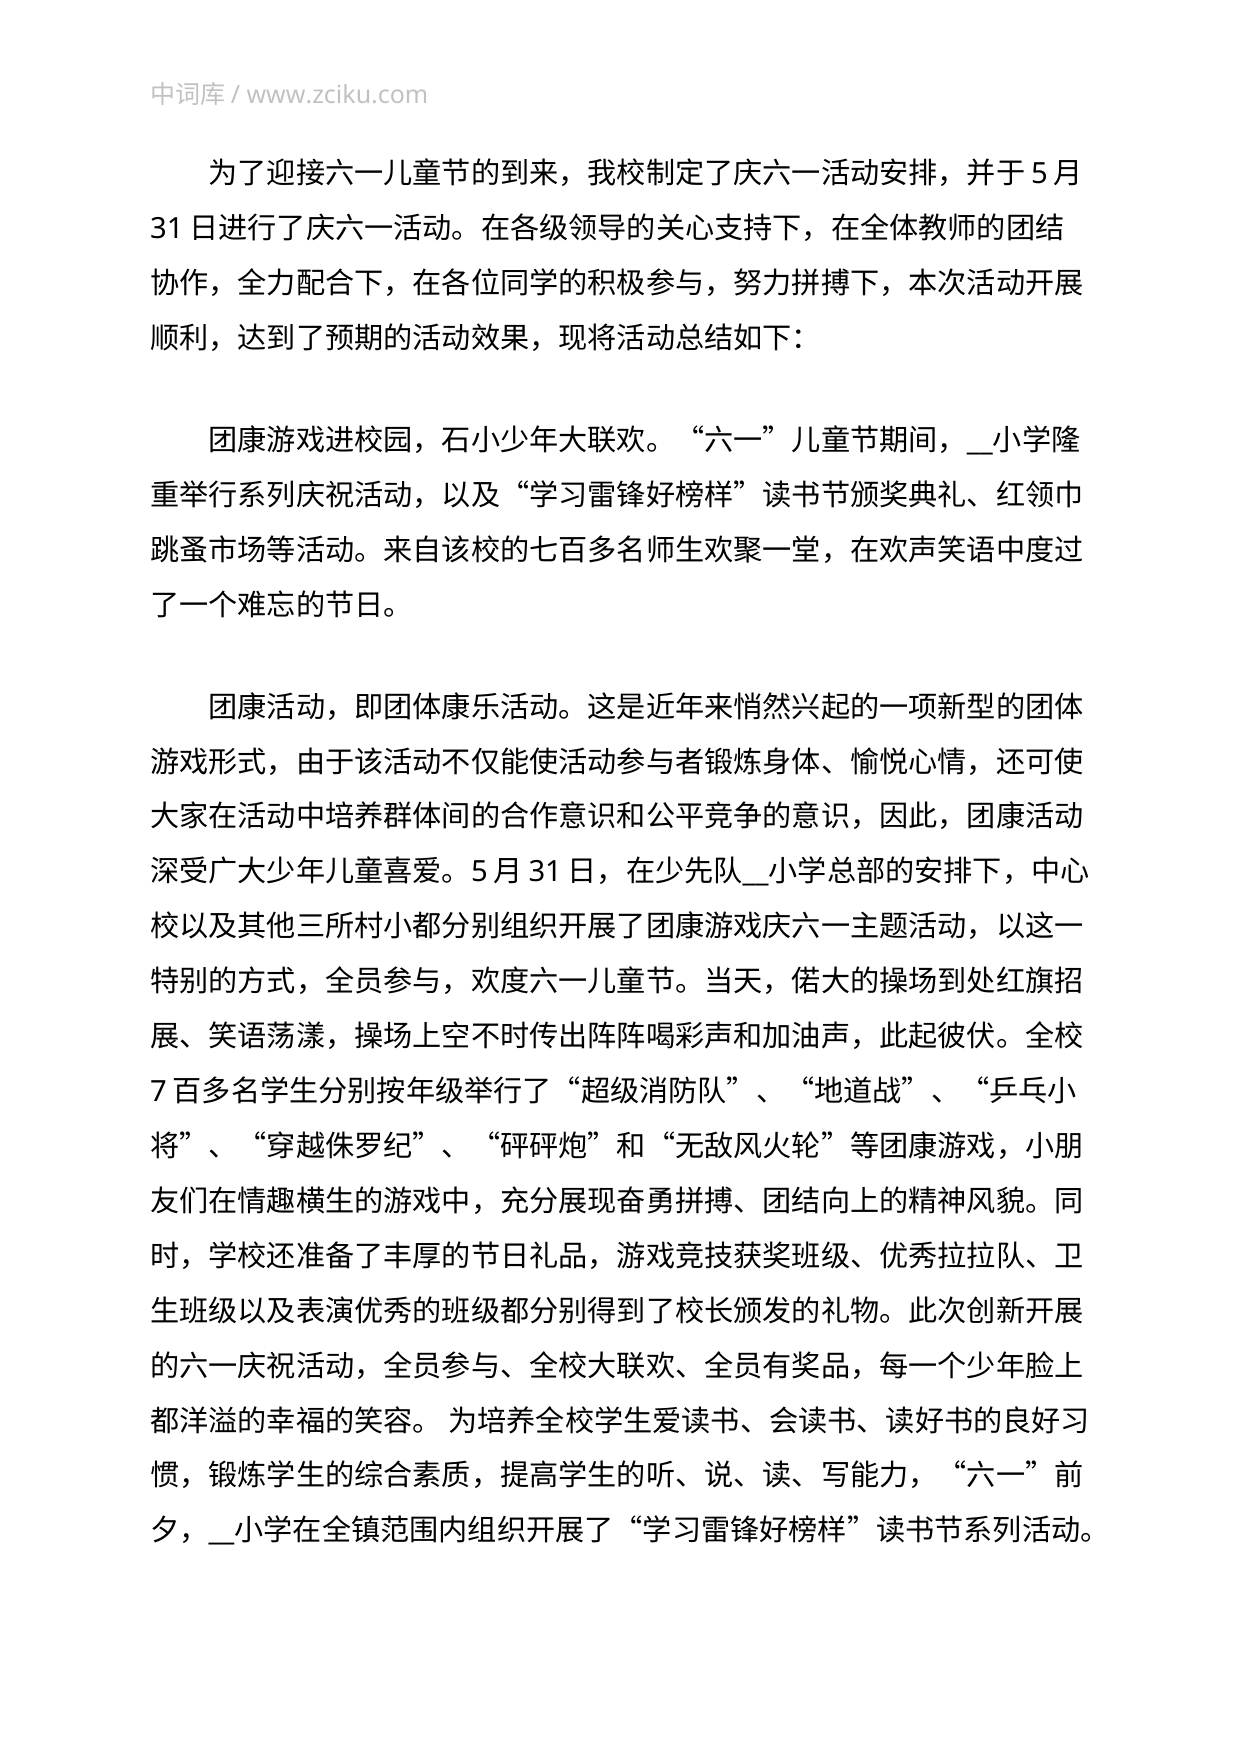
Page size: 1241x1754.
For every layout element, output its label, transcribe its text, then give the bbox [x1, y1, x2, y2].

text 团康游戏进校园，石小少年大联欢。“六一”儿童节期间，__小学隆重举行系列庆祝活动，以及“学习雷锋好榜样”读书节颁奖典礼、红领巾跳蚤市场等活动。来自该校的七百多名师生欢聚一堂，在欢声笑语中度过了一个难忘的节日。 [150, 417, 1090, 624]
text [150, 683, 1090, 1549]
text 为了迎接六一儿童节的到来，我校制定了庆六一活动安排，并于5月31日进行了庆六一活动。在各级领导的关心支持下，在全体教师的团结协作，全力配合下，在各位同学的积极参与，努力拼搏下，本次活动开展顺利，达到了预期的活动效果，现将活动总结如下： [150, 150, 1090, 357]
